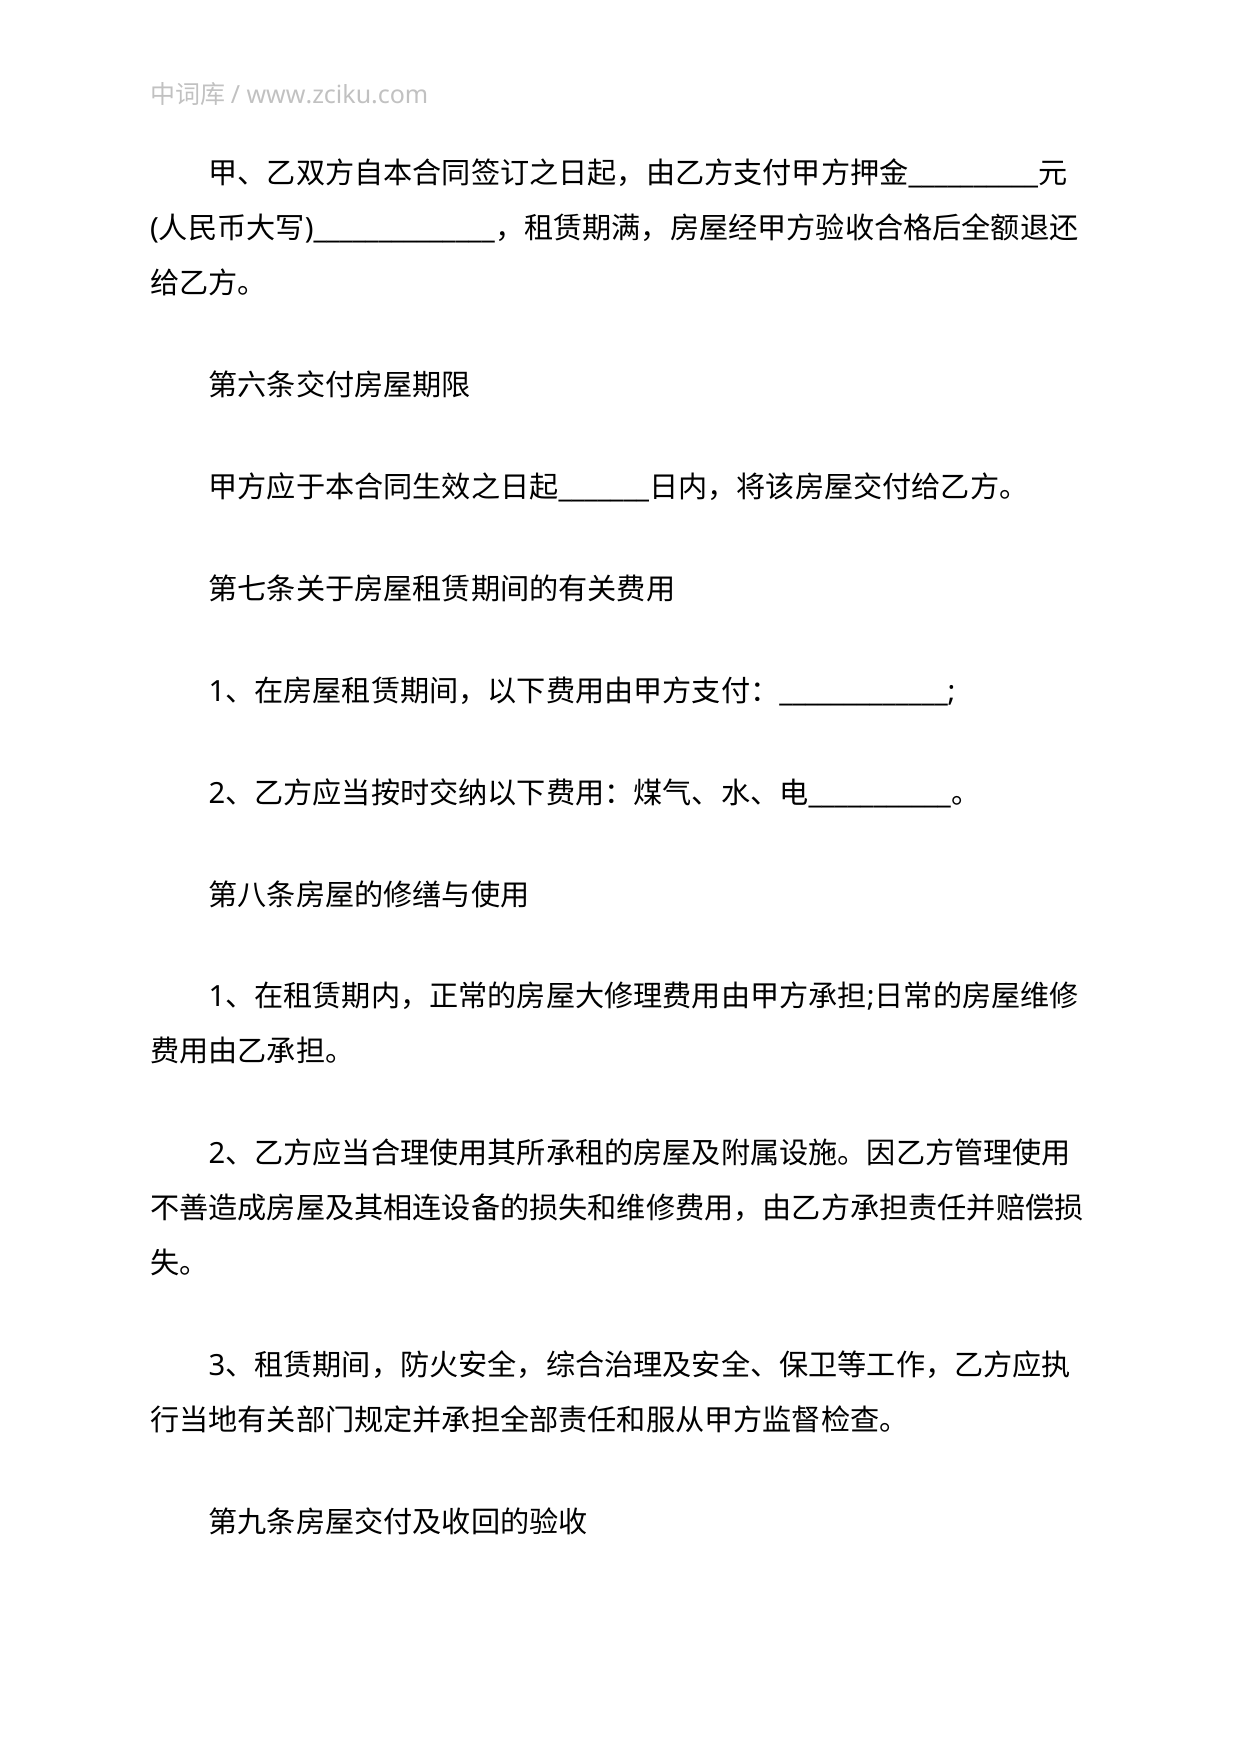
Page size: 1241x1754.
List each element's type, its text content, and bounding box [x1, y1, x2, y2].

text 甲方应于本合同生效之日起_______日内，将该房屋交付给乙方。 [150, 463, 1090, 506]
text 3、租赁期间，防火安全，综合治理及安全、保卫等工作，乙方应执行当地有关部门规定并承担全部责任和服从甲方监督检查。 [150, 1341, 1090, 1439]
text 第九条房屋交付及收回的验收 [150, 1498, 1090, 1541]
text 2、乙方应当按时交纳以下费用：煤气、水、电___________。 [150, 769, 1090, 812]
text 2、乙方应当合理使用其所承租的房屋及附属设施。因乙方管理使用不善造成房屋及其相连设备的损失和维修费用，由乙方承担责任并赔偿损失。 [150, 1130, 1090, 1282]
text 甲、乙双方自本合同签订之日起，由乙方支付甲方押金__________元(人民币大写)______________，租赁期满，房屋经甲方验收合格后全额退还给乙方。 [150, 150, 1090, 302]
text 第七条关于房屋租赁期间的有关费用 [150, 566, 1090, 608]
text 1、在租赁期内，正常的房屋大修理费用由甲方承担;日常的房屋维修费用由乙承担。 [150, 973, 1090, 1070]
text 第六条交付房屋期限 [150, 362, 1090, 404]
text 第八条房屋的修缮与使用 [150, 871, 1090, 913]
text 1、在房屋租赁期间，以下费用由甲方支付：_____________; [150, 667, 1090, 710]
